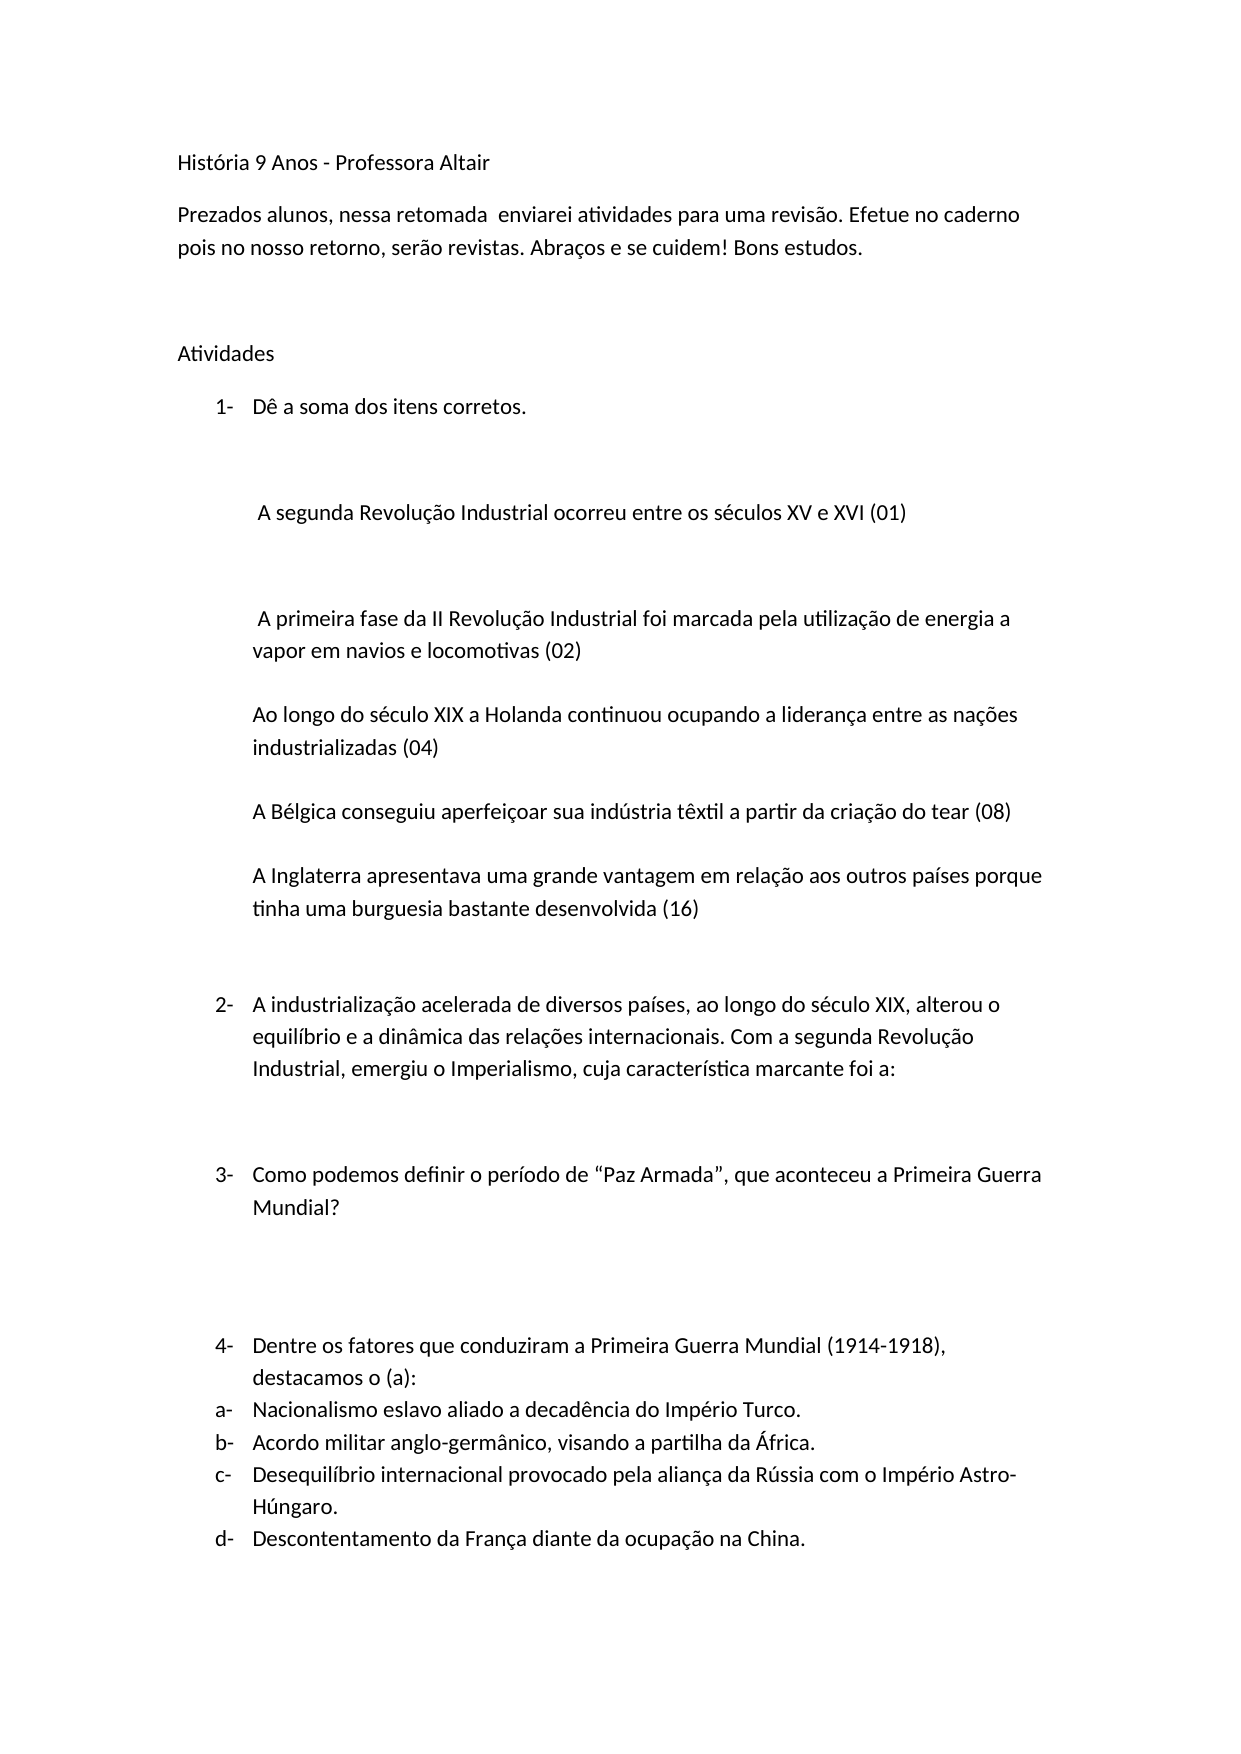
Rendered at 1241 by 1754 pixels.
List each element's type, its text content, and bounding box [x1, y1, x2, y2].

list Como podemos definir o período de “Paz Armada”, que aconteceu a Primeira Guerra Mundial? [215, 1161, 1063, 1221]
list Descontentamento da França diante da ocupação na China. [215, 1524, 1063, 1552]
list Desequilíbrio internacional provocado pela aliança da Rússia com o Império Astro-Húngaro. [215, 1460, 1063, 1520]
text História 9 Anos - Professora Altair [177, 148, 1063, 176]
list Ao longo do século XIX a Holanda continuou ocupando a liderança entre as nações industrializadas (04) [252, 701, 1063, 761]
text Prezados alunos, nessa retomada enviarei atividades para uma revisão. Efetue no caderno pois no nosso retorno, serão revistas. Abraços e se cuidem! Bons estudos. [177, 201, 1063, 261]
list Dentre os fatores que conduziram a Primeira Guerra Mundial (1914-1918), destacamos o (a): [215, 1331, 1063, 1391]
list Dê a soma dos itens corretos. [215, 392, 1063, 420]
list A Bélgica conseguiu aperfeiçoar sua indústria têxtil a partir da criação do tear (08) [252, 797, 1063, 825]
list A Inglaterra apresentava uma grande vantagem em relação aos outros países porque tinha uma burguesia bastante desenvolvida (16) [252, 861, 1063, 922]
text Atividades [177, 339, 1063, 367]
list A primeira fase da II Revolução Industrial foi marcada pela utilização de energia a vapor em navios e locomotivas (02) [252, 604, 1063, 664]
list Nacionalismo eslavo aliado a decadência do Império Turco. [215, 1395, 1063, 1423]
list Acordo militar anglo-germânico, visando a partilha da África. [215, 1428, 1063, 1456]
list A segunda Revolução Industrial ocorreu entre os séculos XV e XVI (01) [252, 498, 1063, 526]
list A industrialização acelerada de diversos países, ao longo do século XIX, alterou o equilíbrio e a dinâmica das relações internacionais. Com a segunda Revolução Industrial, emergiu o Imperialismo, cuja característica marcante foi a: [215, 990, 1063, 1083]
